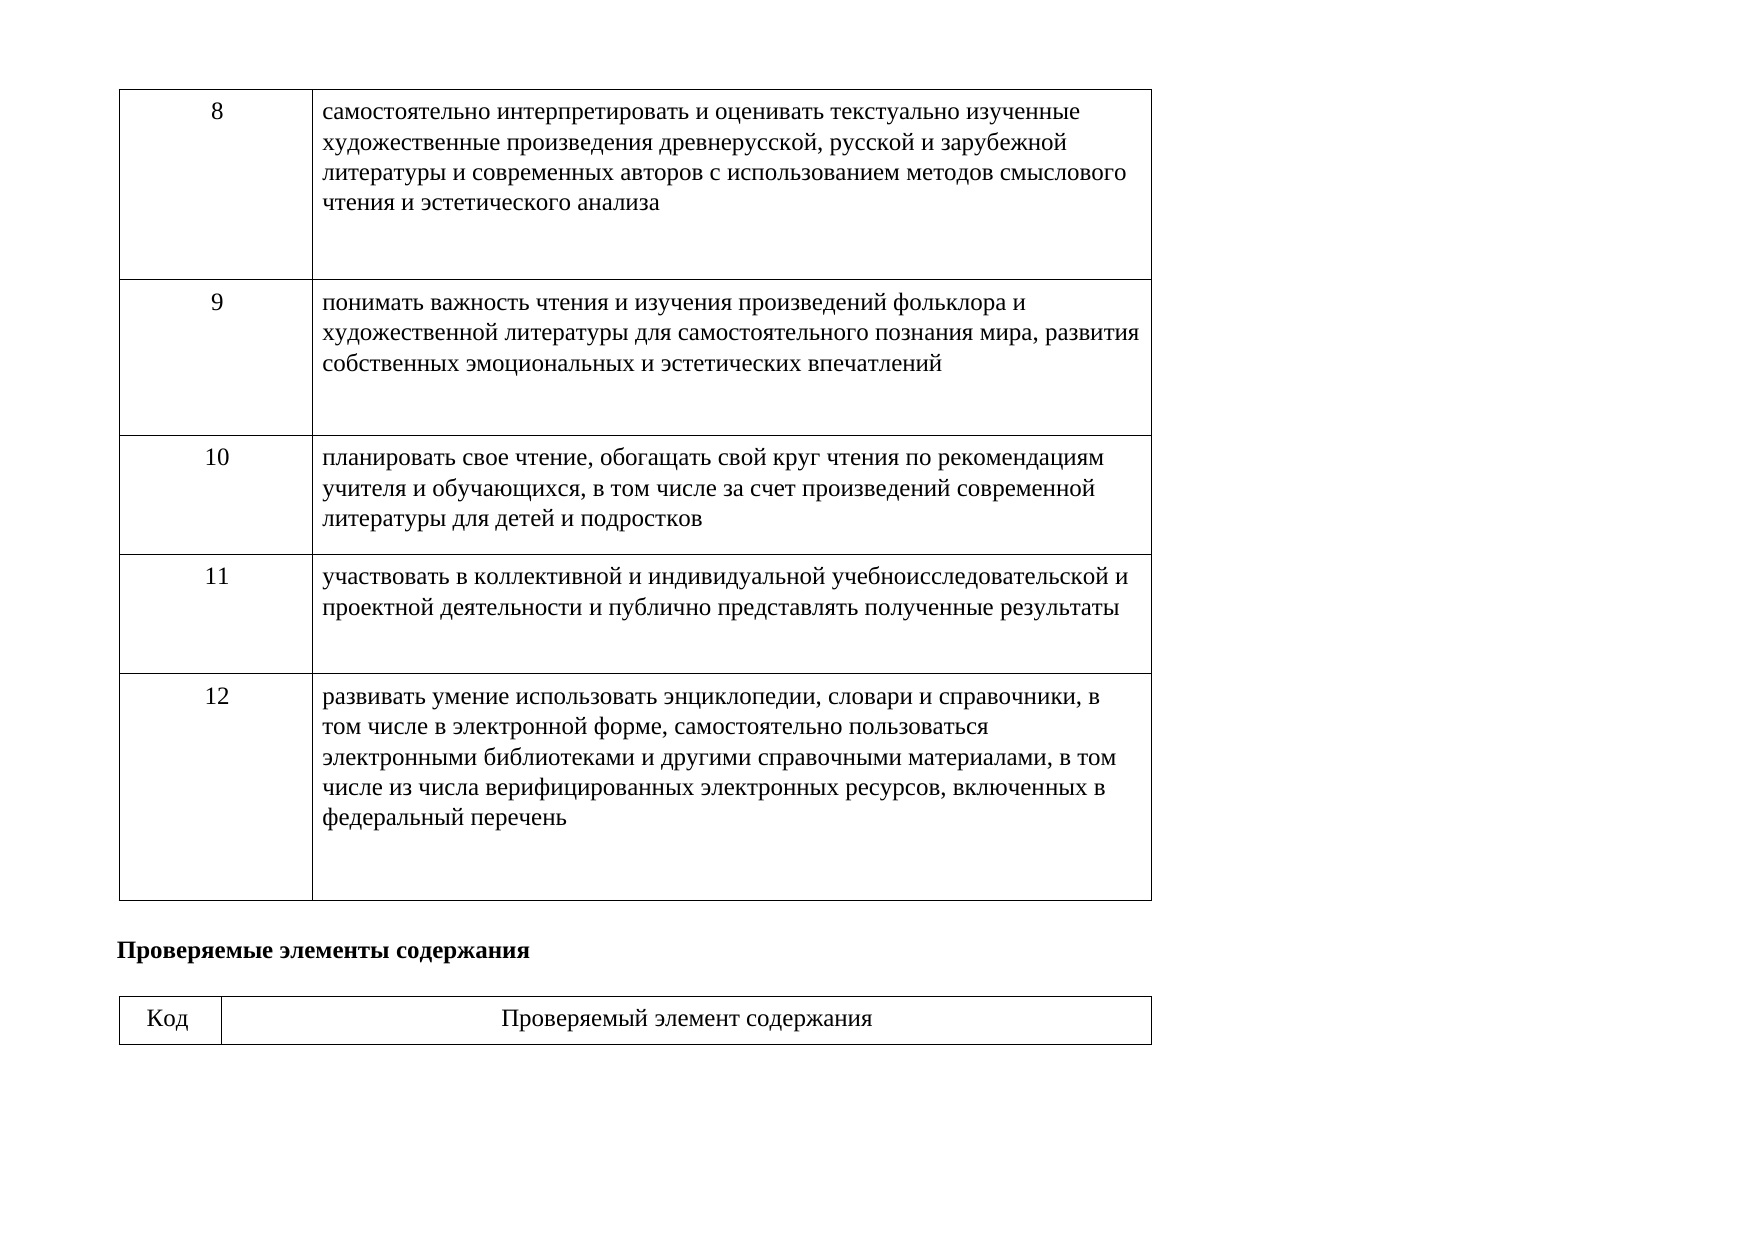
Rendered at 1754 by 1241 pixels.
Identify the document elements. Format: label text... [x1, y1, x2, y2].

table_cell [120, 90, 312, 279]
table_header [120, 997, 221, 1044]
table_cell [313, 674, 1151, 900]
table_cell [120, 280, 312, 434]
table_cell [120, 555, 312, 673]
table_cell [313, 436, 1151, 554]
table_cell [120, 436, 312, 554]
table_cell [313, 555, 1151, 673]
subtitle Проверяемые элементы содержания [117, 935, 1636, 964]
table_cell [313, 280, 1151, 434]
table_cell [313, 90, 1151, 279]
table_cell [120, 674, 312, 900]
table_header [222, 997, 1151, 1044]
